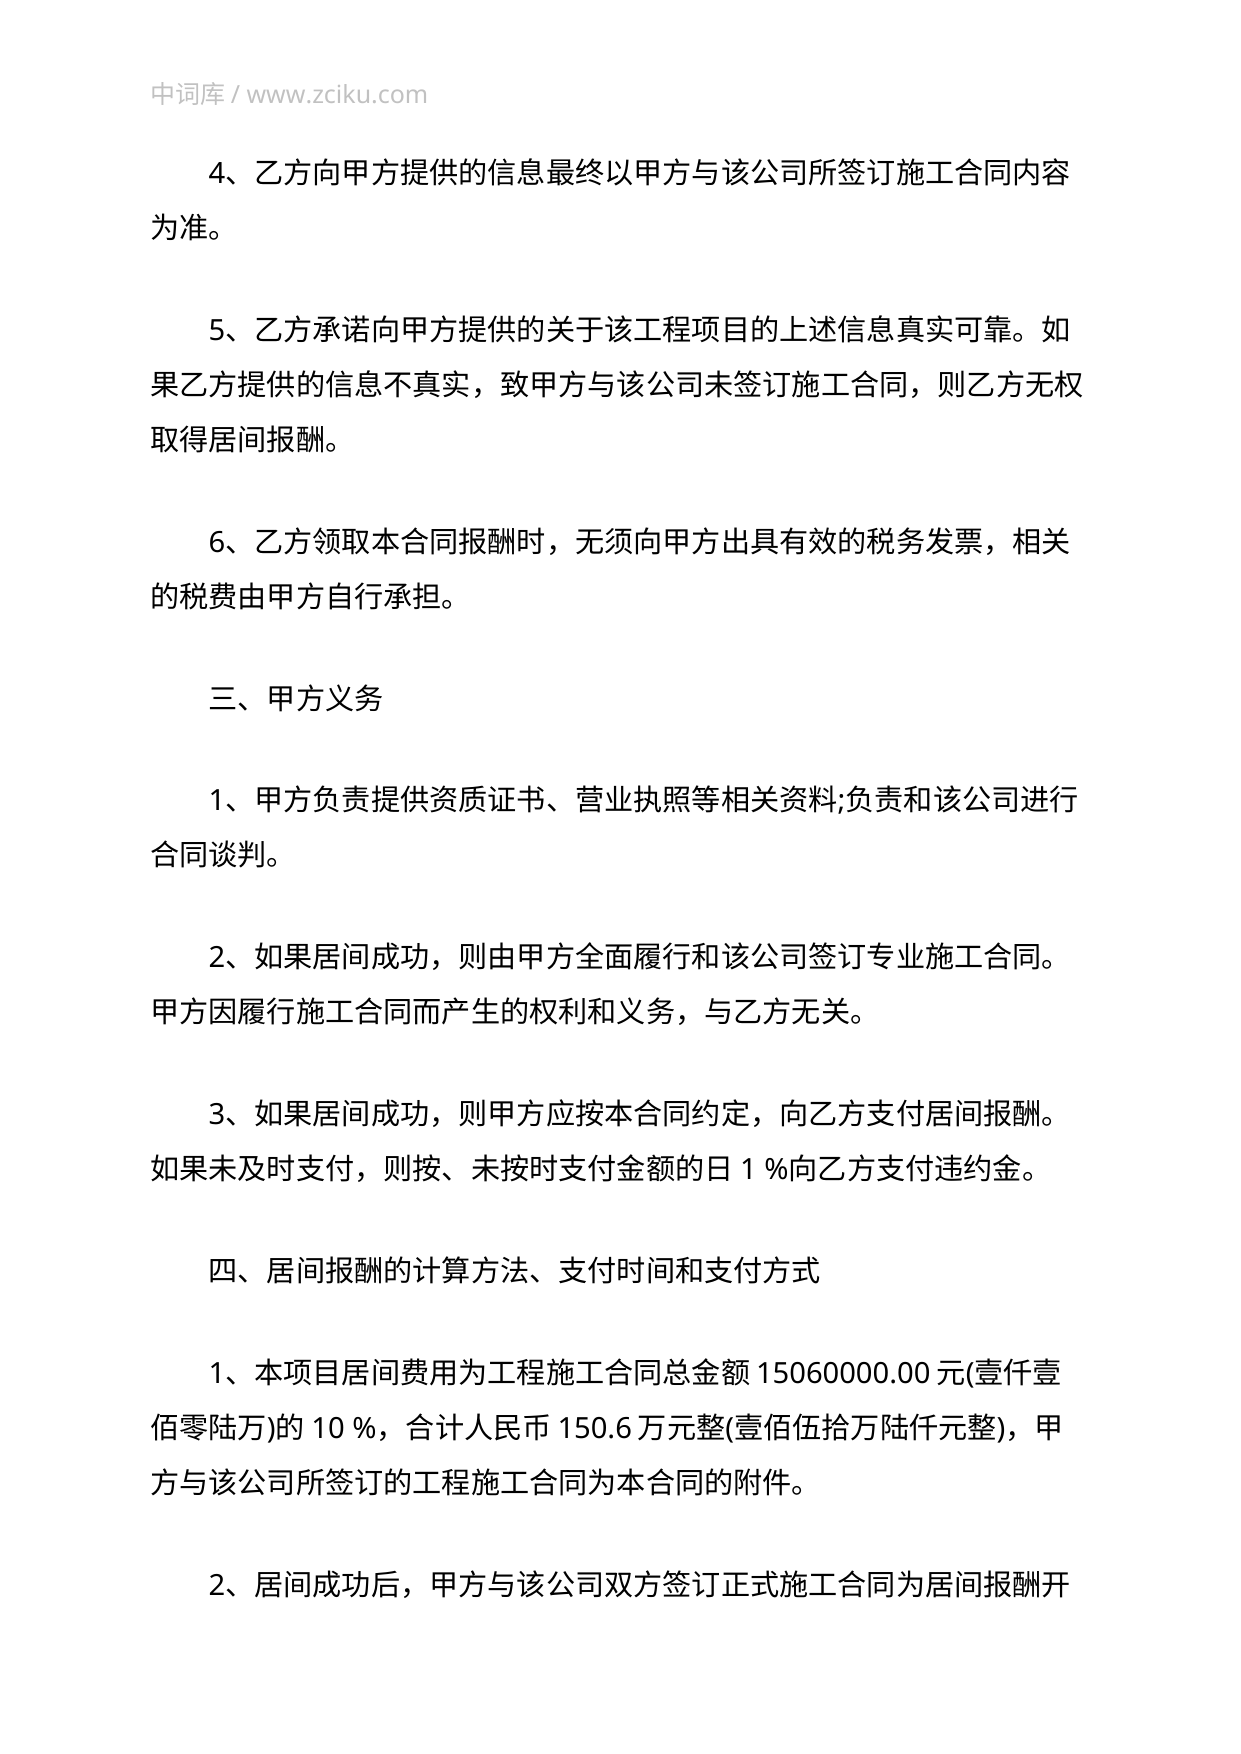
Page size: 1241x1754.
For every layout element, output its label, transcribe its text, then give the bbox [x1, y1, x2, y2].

text 2、如果居间成功，则由甲方全面履行和该公司签订专业施工合同。甲方因履行施工合同而产生的权利和义务，与乙方无关。 [150, 934, 1090, 1031]
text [150, 1561, 1090, 1603]
text 6、乙方领取本合同报酬时，无须向甲方出具有效的税务发票，相关的税费由甲方自行承担。 [150, 518, 1090, 616]
text 3、如果居间成功，则甲方应按本合同约定，向乙方支付居间报酬。如果未及时支付，则按、未按时支付金额的日 1 %向乙方支付违约金。 [150, 1091, 1090, 1188]
text 三、甲方义务 [150, 675, 1090, 717]
text 1、甲方负责提供资质证书、营业执照等相关资料;负责和该公司进行合同谈判。 [150, 777, 1090, 874]
text 1、本项目居间费用为工程施工合同总金额15060000.00元(壹仟壹佰零陆万)的 10 %，合计人民币150.6万元整(壹佰伍拾万陆仟元整)，甲方与该公司所签订的工程施工合同为本合同的附件。 [150, 1349, 1090, 1502]
text 4、乙方向甲方提供的信息最终以甲方与该公司所签订施工合同内容为准。 [150, 150, 1090, 247]
text 5、乙方承诺向甲方提供的关于该工程项目的上述信息真实可靠。如果乙方提供的信息不真实，致甲方与该公司未签订施工合同，则乙方无权取得居间报酬。 [150, 307, 1090, 459]
text 四、居间报酬的计算方法、支付时间和支付方式 [150, 1247, 1090, 1290]
